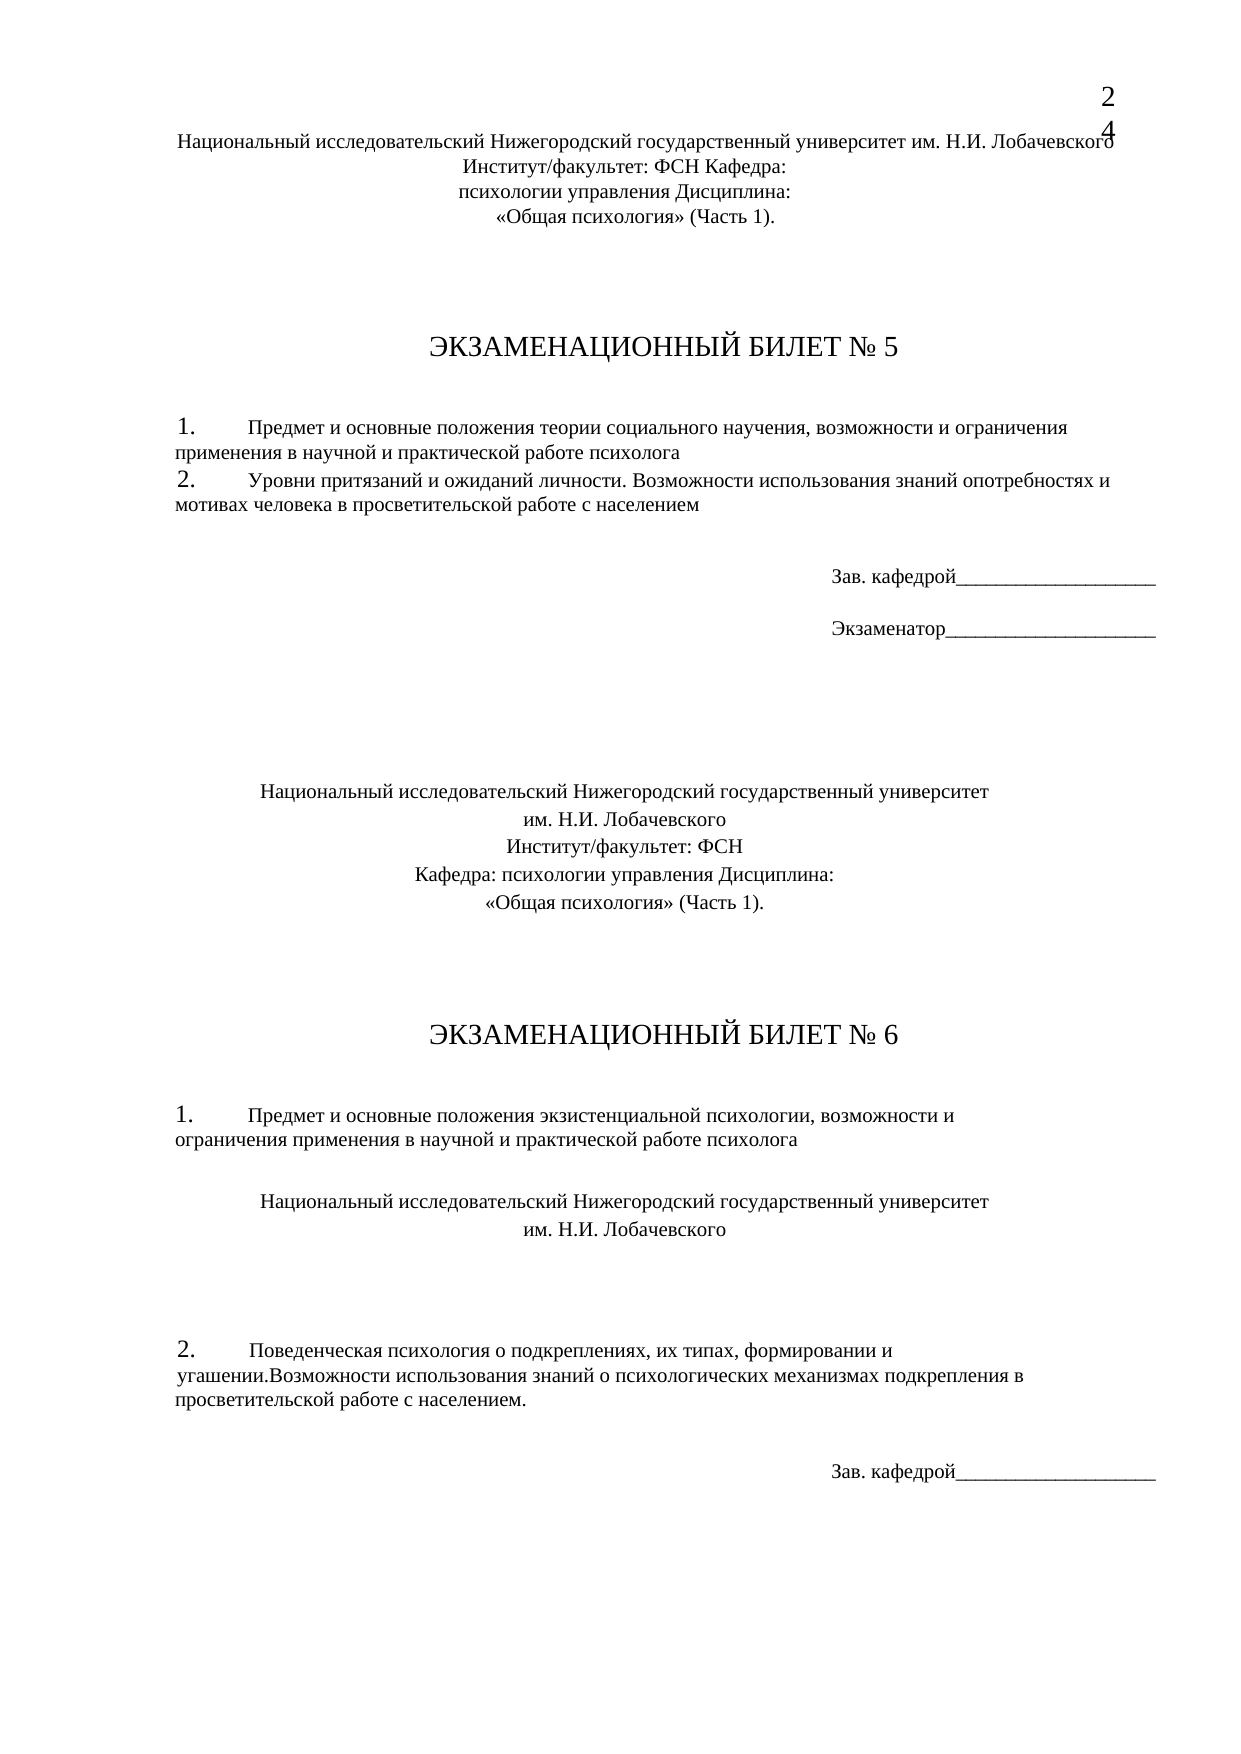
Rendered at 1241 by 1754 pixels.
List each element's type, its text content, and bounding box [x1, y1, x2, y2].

text Зав. кафедрой [93, 564, 1156, 588]
text ЭКЗАМЕНАЦИОННЫЙ БИЛЕТ № 6 [429, 1017, 1156, 1051]
text Зав. кафедрой [93, 1458, 1156, 1483]
text Национальный исследовательский Нижегородский государственный университет им. Н.И. Лобачевского [175, 128, 1156, 153]
text Национальный исследовательский Нижегородский государственный университет им. Н.И. Лобачевского [93, 1189, 1156, 1241]
text Институт/факультет: ФСН Кафедра: [93, 154, 1156, 178]
text ограничения применения в научной и практической работе психолога [93, 1127, 1156, 1151]
text ЭКЗАМЕНАЦИОННЫЙ БИЛЕТ № 5 [429, 329, 1156, 363]
text Кафедра: психологии управления Дисциплина: «Общая психология» (Часть 1). [93, 862, 1156, 914]
text психологии управления Дисциплина: [93, 179, 1156, 203]
text Национальный исследовательский Нижегородский государственный университет им. Н.И. Лобачевского Институт/факультет: ФСН [93, 779, 1156, 858]
list Поведенческая психология о подкреплениях, их типах, формировании и [175, 1334, 1156, 1362]
text Экзаменатор [93, 616, 1156, 639]
list Уровни притязаний и ожиданий личности. Возможности использования знаний опотребностях и мотивах человека в просветительской работе с населением [175, 464, 1156, 516]
text «Общая психология» (Часть 1). [496, 204, 1156, 228]
list Предмет и основные положения теории социального научения, возможности и ограничения применения в научной и практической работе психолога [175, 411, 1156, 464]
text угашении.Возможности использования знаний о психологических механизмах подкрепления в просветительской работе с населением. [175, 1362, 1156, 1411]
list Предмет и основные положения экзистенциальной психологии, возможности и [93, 1099, 1156, 1127]
